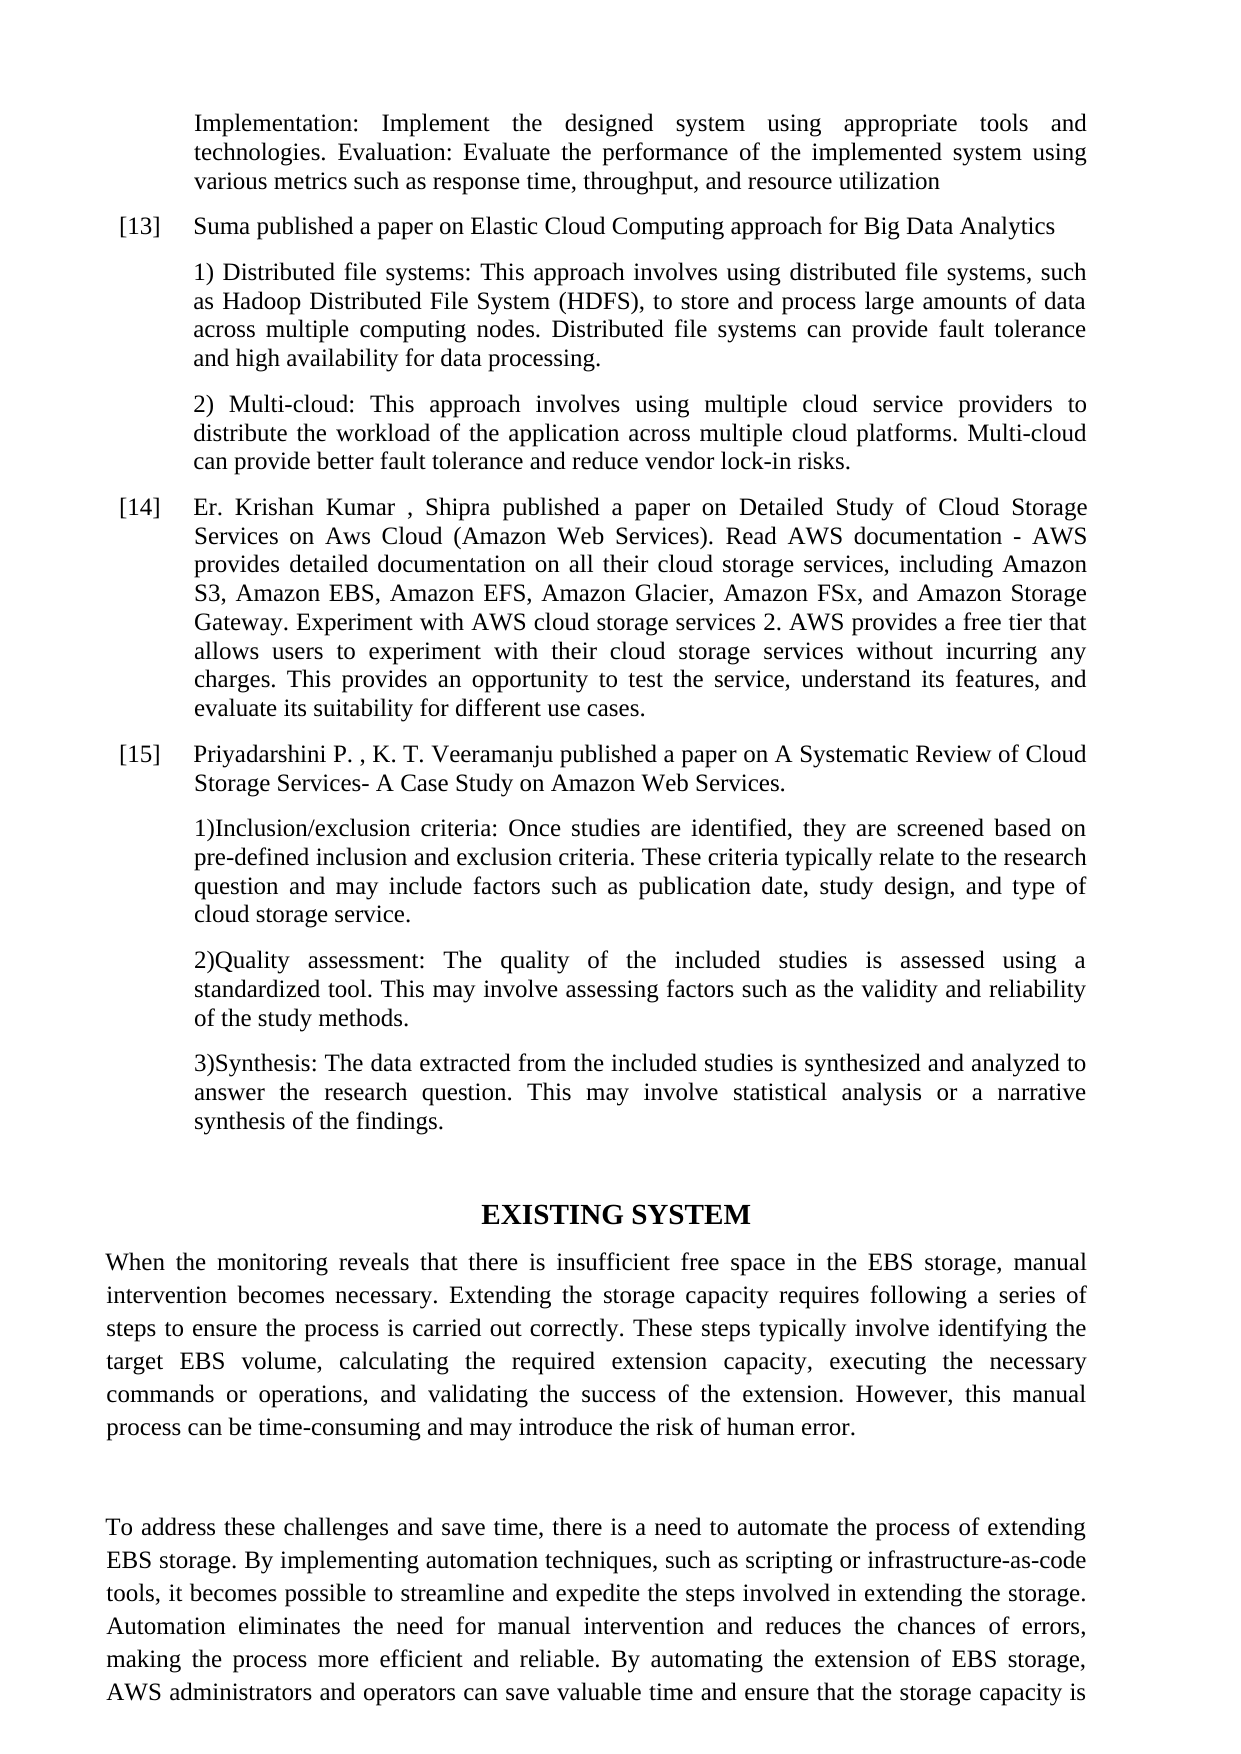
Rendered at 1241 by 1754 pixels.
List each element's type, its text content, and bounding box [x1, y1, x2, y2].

list Suma published a paper on Elastic Cloud Computing approach for Big Data Analytics [119, 211, 1088, 240]
text 2) Multi-cloud: This approach involves using multiple cloud service providers to distribute the workload of the application across multiple cloud platforms. Multi-cloud can provide better fault tolerance and reduce vendor lock-in risks. [193, 389, 1088, 475]
list When the monitoring reveals that there is insufficient free space in the EBS storage, manual intervention becomes necessary. Extending the storage capacity requires following a series of steps to ensure the process is carried out correctly. These steps typically involve identifying the target EBS volume, calculating the required extension capacity, executing the necessary commands or operations, and validating the success of the extension. However, this manual process can be time-consuming and may introduce the risk of human error. [105, 1247, 1088, 1441]
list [105, 1512, 1088, 1706]
text 2)Quality assessment: The quality of the included studies is assessed using a standardized tool. This may involve assessing factors such as the validity and reliability of the study methods. [194, 945, 1088, 1031]
text 3)Synthesis: The data extracted from the included studies is synthesized and analyzed to answer the research question. This may involve statistical analysis or a narrative synthesis of the findings. [194, 1048, 1088, 1134]
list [119, 108, 1088, 194]
list EXISTING SYSTEM [481, 1197, 1088, 1231]
text 1) Distributed file systems: This approach involves using distributed file systems, such as Hadoop Distributed File System (HDFS), to store and process large amounts of data across multiple computing nodes. Distributed file systems can provide fault tolerance and high availability for data processing. [193, 257, 1088, 372]
list Er. Krishan Kumar , Shipra published a paper on Detailed Study of Cloud Storage Services on Aws Cloud (Amazon Web Services). Read AWS documentation - AWS provides detailed documentation on all their cloud storage services, including Amazon S3, Amazon EBS, Amazon EFS, Amazon Glacier, Amazon FSx, and Amazon Storage Gateway. Experiment with AWS cloud storage services 2. AWS provides a free tier that allows users to experiment with their cloud storage services without incurring any charges. This provides an opportunity to test the service, understand its features, and evaluate its suitability for different use cases. [119, 492, 1088, 722]
list Priyadarshini P. , K. T. Veeramanju published a paper on A Systematic Review of Cloud Storage Services- A Case Study on Amazon Web Services. [119, 739, 1088, 796]
text 1)Inclusion/exclusion criteria: Once studies are identified, they are screened based on pre-defined inclusion and exclusion criteria. These criteria typically relate to the research question and may include factors such as publication date, study design, and type of cloud storage service. [194, 813, 1088, 928]
